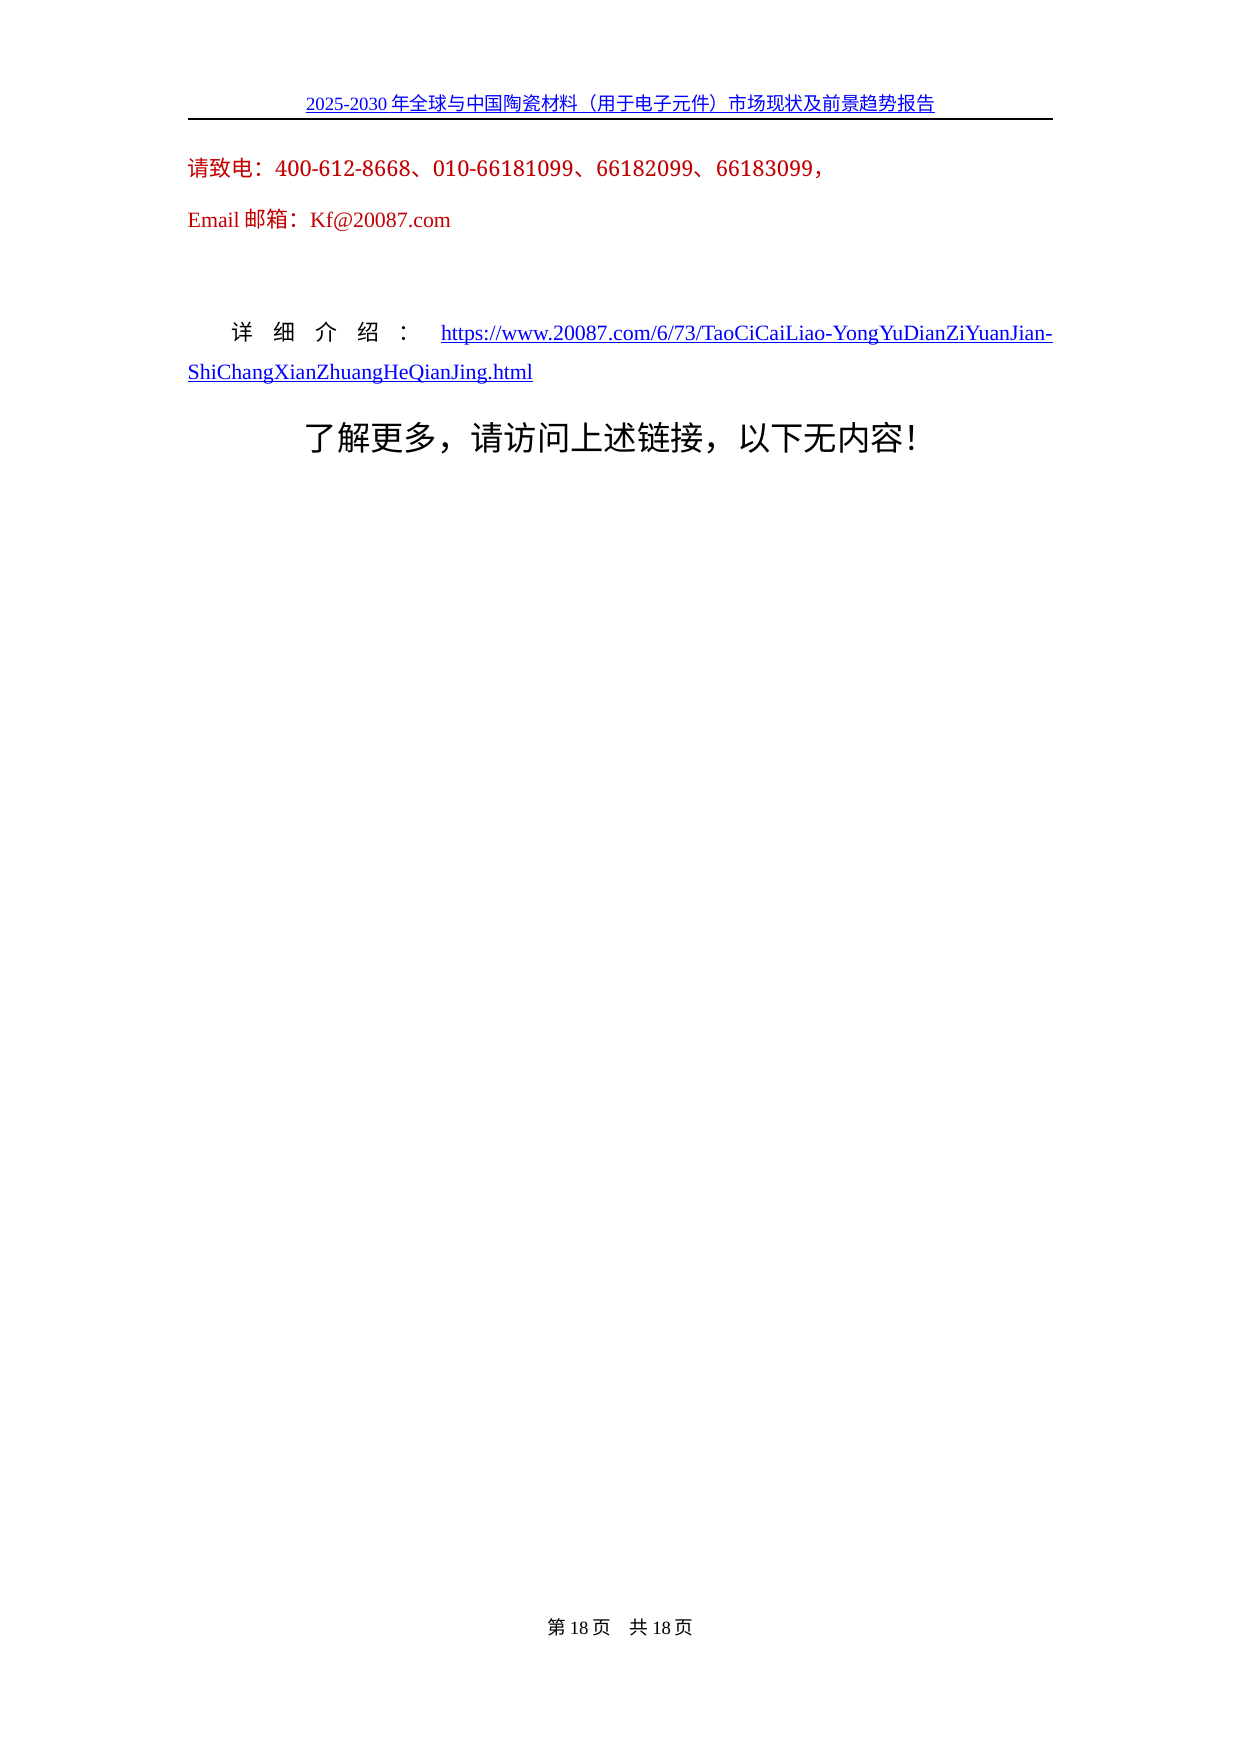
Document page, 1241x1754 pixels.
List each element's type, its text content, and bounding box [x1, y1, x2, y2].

text 详细介绍：https://www.20087.com/6/73/TaoCiCaiLiao-YongYuDianZiYuanJian-ShiChangXianZhuangHeQianJing.html [187, 315, 1053, 388]
text 请致电：400-612-8668、010-66181099、66182099、66183099， [187, 150, 1053, 183]
title 了解更多，请访问上述链接，以下无内容！ [187, 404, 1053, 469]
text Email邮箱：Kf@20087.com [187, 202, 1053, 234]
